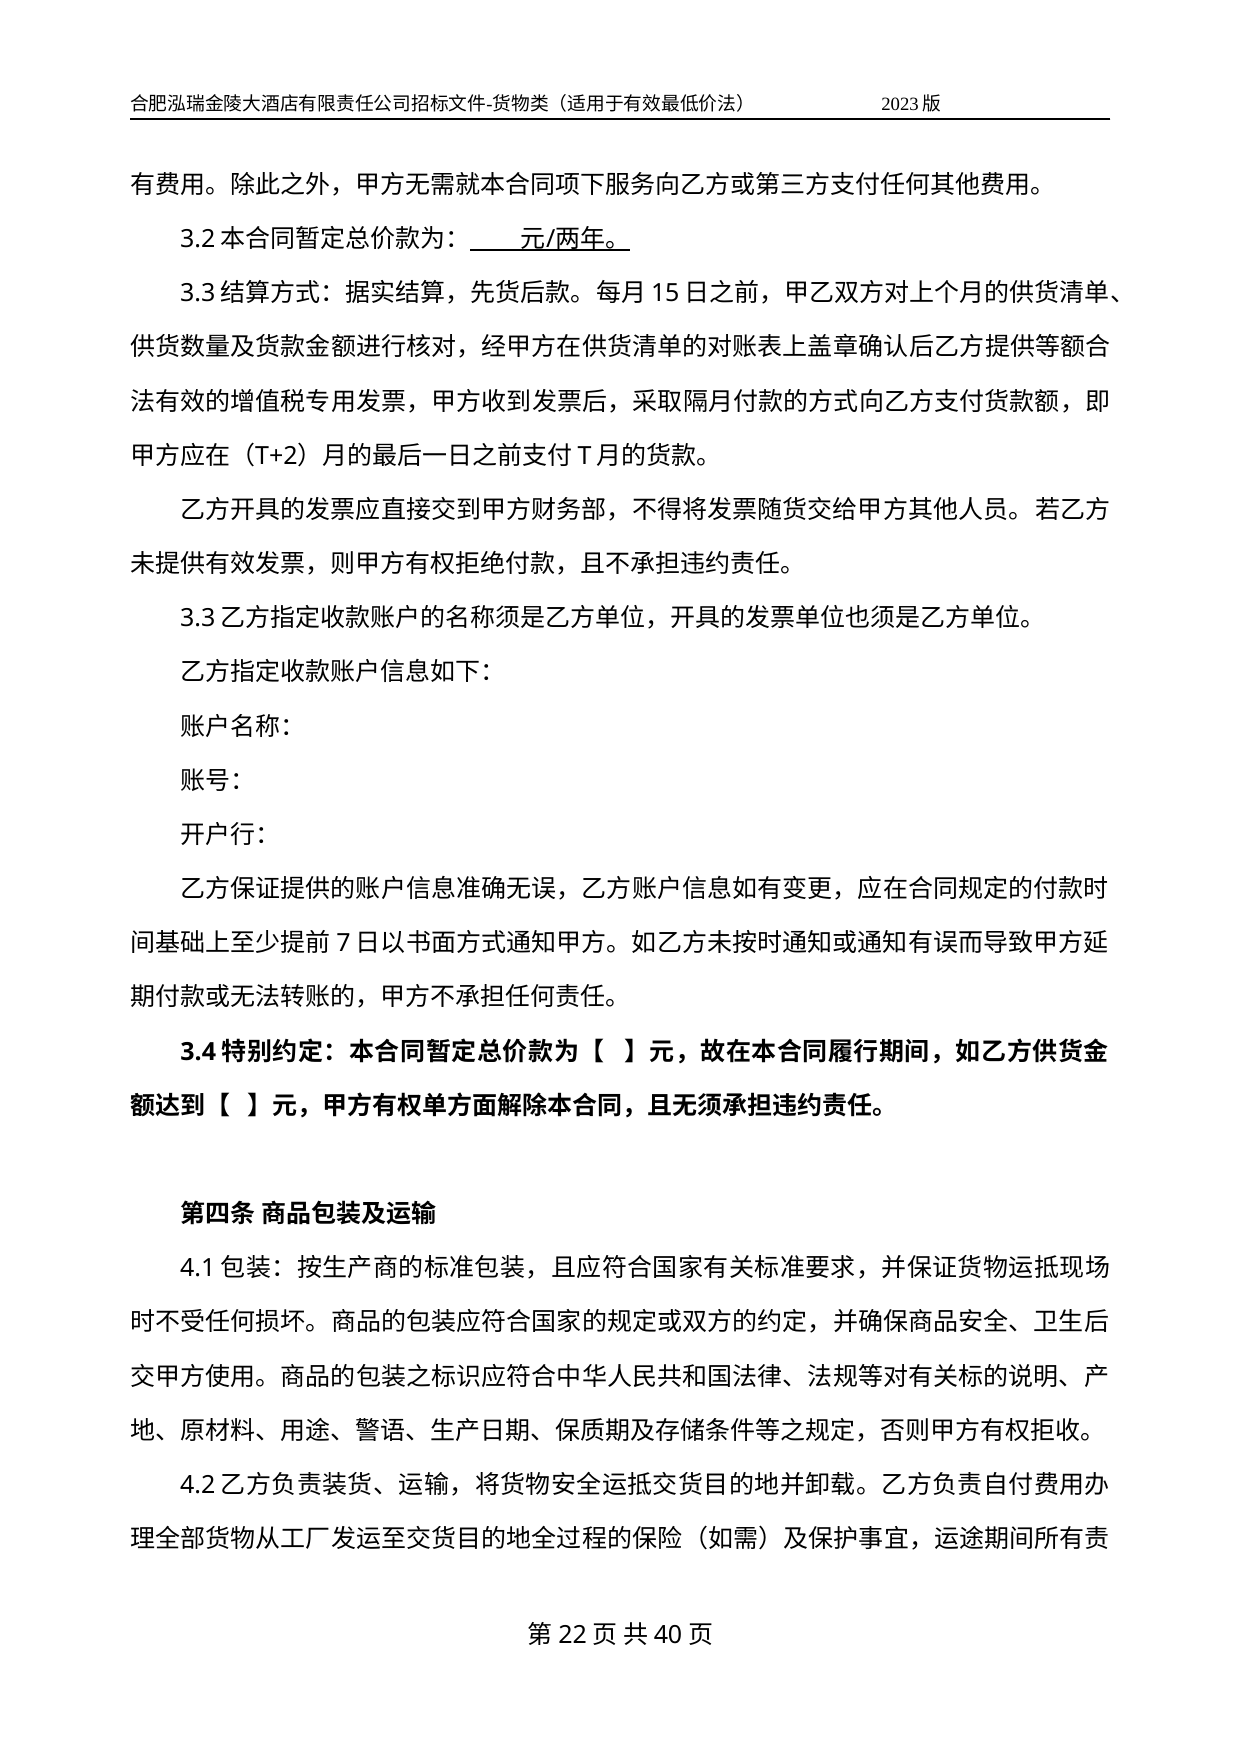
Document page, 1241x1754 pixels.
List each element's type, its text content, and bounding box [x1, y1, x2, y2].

text 4.1包装：按生产商的标准包装，且应符合国家有关标准要求，并保证货物运抵现场时不受任何损坏。商品的包装应符合国家的规定或双方的约定，并确保商品安全、卫生后交甲方使用。商品的包装之标识应符合中华人民共和国法律、法规等对有关标的说明、产地、原材料、用途、警语、生产日期、保质期及存储条件等之规定，否则甲方有权拒收。 [130, 1233, 1110, 1450]
text 乙方指定收款账户信息如下： [130, 637, 1110, 692]
text 账号： [130, 746, 1110, 800]
text 乙方保证提供的账户信息准确无误，乙方账户信息如有变更，应在合同规定的付款时间基础上至少提前7日以书面方式通知甲方。如乙方未按时通知或通知有误而导致甲方延期付款或无法转账的，甲方不承担任何责任。 [130, 854, 1110, 1017]
text 3.3乙方指定收款账户的名称须是乙方单位，开具的发票单位也须是乙方单位。 [130, 583, 1110, 637]
text 3.2本合同暂定总价款为： 元/两年。 [130, 204, 1110, 258]
text 3.3结算方式：据实结算，先货后款。每月15日之前，甲乙双方对上个月的供货清单、供货数量及货款金额进行核对，经甲方在供货清单的对账表上盖章确认后乙方提供等额合法有效的增值税专用发票，甲方收到发票后，采取隔月付款的方式向乙方支付货款额，即甲方应在（T+2）月的最后一日之前支付T月的货款。 [130, 258, 1110, 475]
text 3.4特别约定：本合同暂定总价款为【 】元，故在本合同履行期间，如乙方供货金额达到【 】元，甲方有权单方面解除本合同，且无须承担违约责任。 [130, 1017, 1110, 1125]
text 乙方开具的发票应直接交到甲方财务部，不得将发票随货交给甲方其他人员。若乙方未提供有效发票，则甲方有权拒绝付款，且不承担违约责任。 [130, 475, 1110, 583]
text 账户名称： [130, 692, 1110, 746]
list 第四条 商品包装及运输 [130, 1179, 1110, 1233]
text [130, 1450, 1110, 1558]
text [130, 150, 1110, 204]
text 开户行： [130, 800, 1110, 854]
